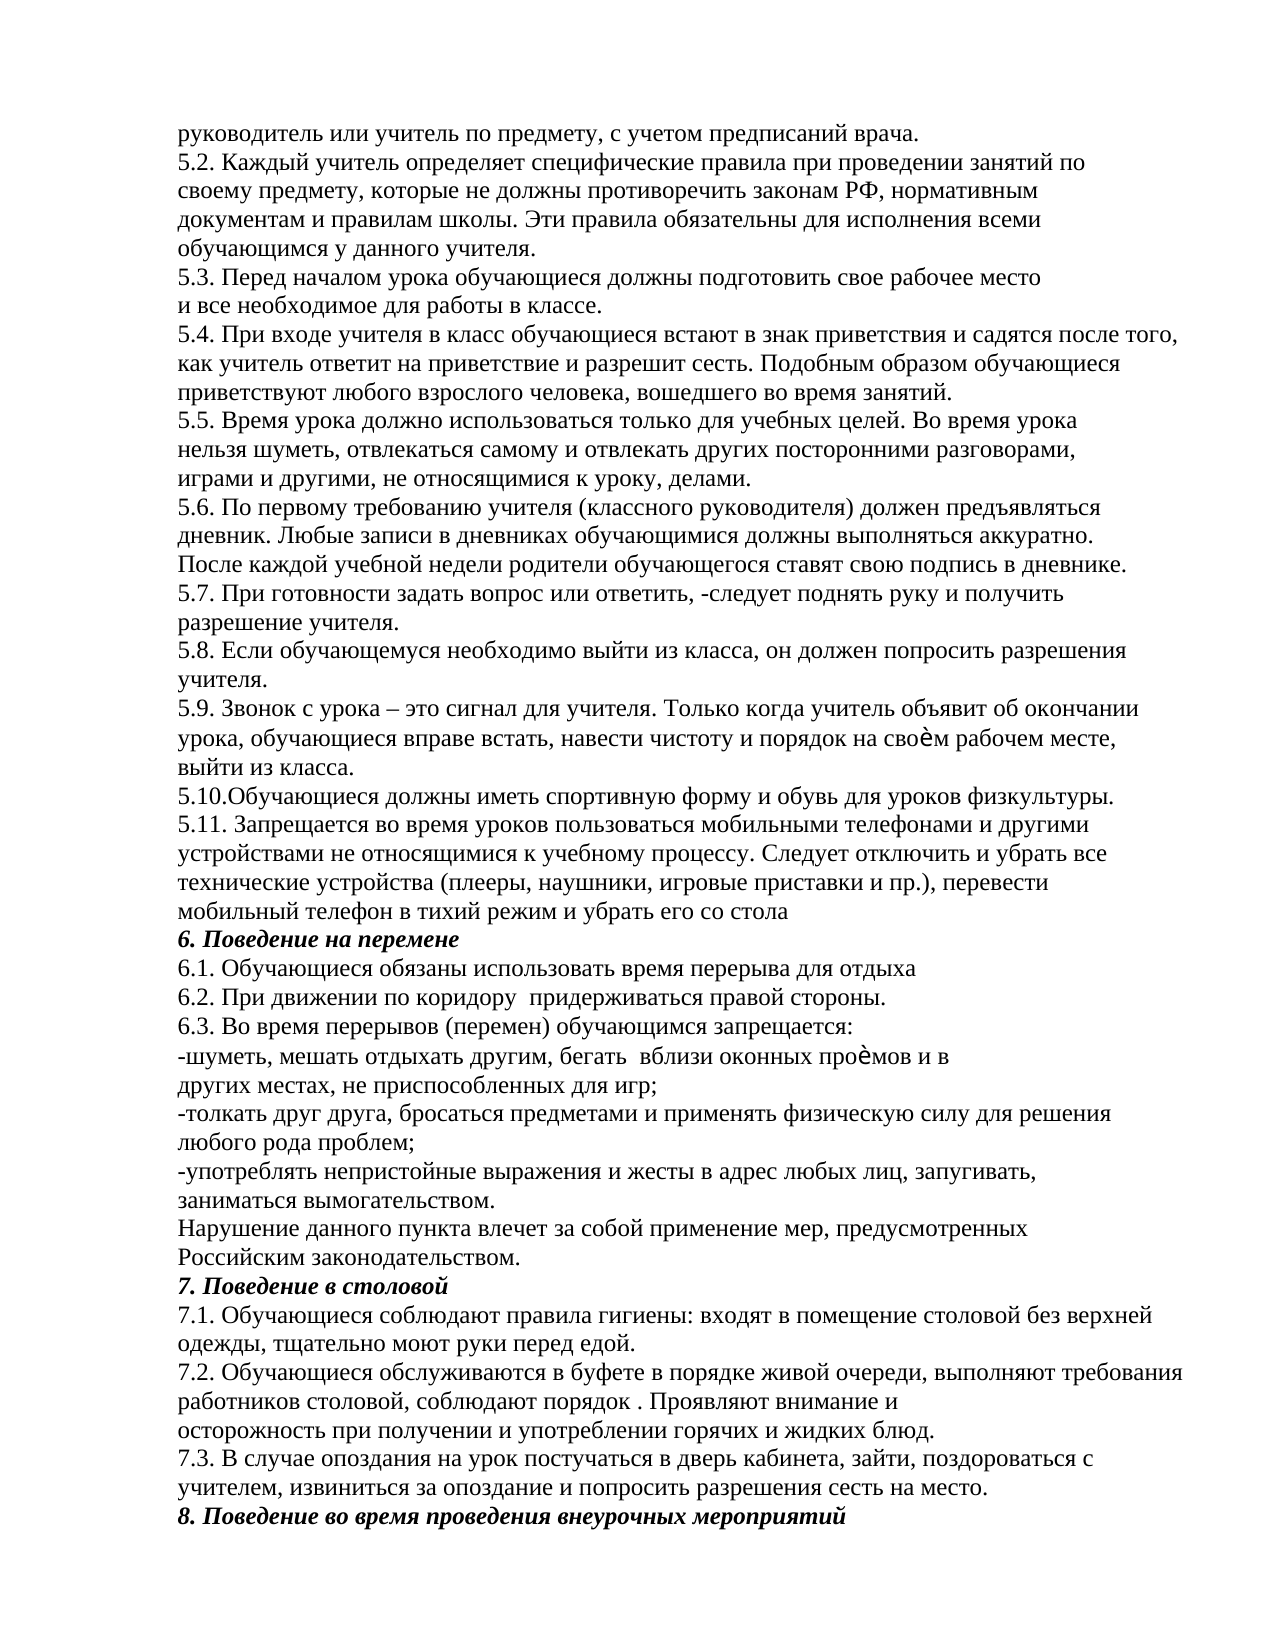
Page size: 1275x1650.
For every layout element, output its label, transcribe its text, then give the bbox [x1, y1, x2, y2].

text После каждой учебной недели родители обучающегося ставят свою подпись в дневнике. [177, 549, 1186, 578]
text технические устройства (плееры, наушники, игровые приставки и пр.), перевести [177, 867, 1186, 896]
text осторожность при получении и употреблении горячих и жидких блюд. [177, 1415, 1186, 1443]
text 6.2. При движении по коридору придерживаться правой стороны. [177, 982, 1186, 1011]
text Нарушение данного пункта влечет за собой применение мер, предусмотренных [177, 1213, 1186, 1242]
text -шуметь, мешать отдыхать другим, бегать вблизи оконных проѐмов и в [177, 1039, 1186, 1070]
text одежды, тщательно моют руки перед едой. [177, 1328, 1186, 1357]
text руководитель или учитель по предмету, с учетом предписаний врача. [177, 118, 1186, 147]
text 5.2. Каждый учитель определяет специфические правила при проведении занятий по [177, 147, 1186, 176]
text своему предмету, которые не должны противоречить законам РФ, нормативным [177, 176, 1186, 204]
text 7.1. Обучающиеся соблюдают правила гигиены: входят в помещение столовой без верхней [177, 1300, 1186, 1328]
text 6. Поведение на перемене [177, 924, 1186, 953]
text других местах, не приспособленных для игр; [177, 1070, 1186, 1098]
text учителем, извиниться за опоздание и попросить разрешения сесть на место. [177, 1472, 1186, 1501]
text мобильный телефон в тихий режим и убрать его со стола [177, 896, 1186, 924]
text 5.3. Перед началом урока обучающиеся должны подготовить свое рабочее место [177, 262, 1186, 291]
text 5.6. По первому требованию учителя (классного руководителя) должен предъявляться [177, 492, 1186, 521]
text 7.3. В случае опоздания на урок постучаться в дверь кабинета, зайти, поздороваться с [177, 1443, 1186, 1472]
text обучающимся у данного учителя. [177, 233, 1186, 262]
text работников столовой, соблюдают порядок . Проявляют внимание и [177, 1386, 1186, 1415]
text -толкать друг друга, бросаться предметами и применять физическую силу для решения [177, 1098, 1186, 1127]
text 5.4. При входе учителя в класс обучающиеся встают в знак приветствия и садятся после того, как учитель ответит на приветствие и разрешит сесть. Подобным образом обучающиеся приветствуют любого взрослого человека, вошедшего во время занятий. [177, 319, 1186, 406]
text учителя. [177, 664, 1186, 693]
text 5.5. Время урока должно использоваться только для учебных целей. Во время урока [177, 406, 1186, 434]
text и все необходимое для работы в классе. [177, 291, 1186, 319]
text заниматься вымогательством. [177, 1185, 1186, 1213]
text 5.8. Если обучающемуся необходимо выйти из класса, он должен попросить разрешения [177, 636, 1186, 664]
text -употреблять непристойные выражения и жесты в адрес любых лиц, запугивать, [177, 1156, 1186, 1185]
text 5.10.Обучающиеся должны иметь спортивную форму и обувь для уроков физкультуры. [177, 781, 1186, 809]
text играми и другими, не относящимися к уроку, делами. [177, 463, 1186, 492]
text любого рода проблем; [177, 1127, 1186, 1156]
text 5.7. При готовности задать вопрос или ответить, -следует поднять руку и получить [177, 578, 1186, 607]
text дневник. Любые записи в дневниках обучающимися должны выполняться аккуратно. [177, 521, 1186, 549]
text 6.1. Обучающиеся обязаны использовать время перерыва для отдыха [177, 953, 1186, 982]
text 5.9. Звонок с урока – это сигнал для учителя. Только когда учитель объявит об окончании [177, 693, 1186, 722]
text Российским законодательством. [177, 1242, 1186, 1271]
text 6.3. Во время перерывов (перемен) обучающимся запрещается: [177, 1011, 1186, 1039]
text устройствами не относящимися к учебному процессу. Следует отключить и убрать все [177, 838, 1186, 867]
text документам и правилам школы. Эти правила обязательны для исполнения всеми [177, 204, 1186, 233]
text 8. Поведение во время проведения внеурочных мероприятий [177, 1501, 1186, 1530]
text разрешение учителя. [177, 607, 1186, 636]
text 7. Поведение в столовой [177, 1271, 1186, 1300]
text нельзя шуметь, отвлекаться самому и отвлекать других посторонними разговорами, [177, 434, 1186, 463]
text 5.11. Запрещается во время уроков пользоваться мобильными телефонами и другими [177, 809, 1186, 838]
text урока, обучающиеся вправе встать, навести чистоту и порядок на своѐм рабочем месте, выйти из класса. [177, 722, 1186, 781]
text 7.2. Обучающиеся обслуживаются в буфете в порядке живой очереди, выполняют требования [177, 1357, 1186, 1386]
